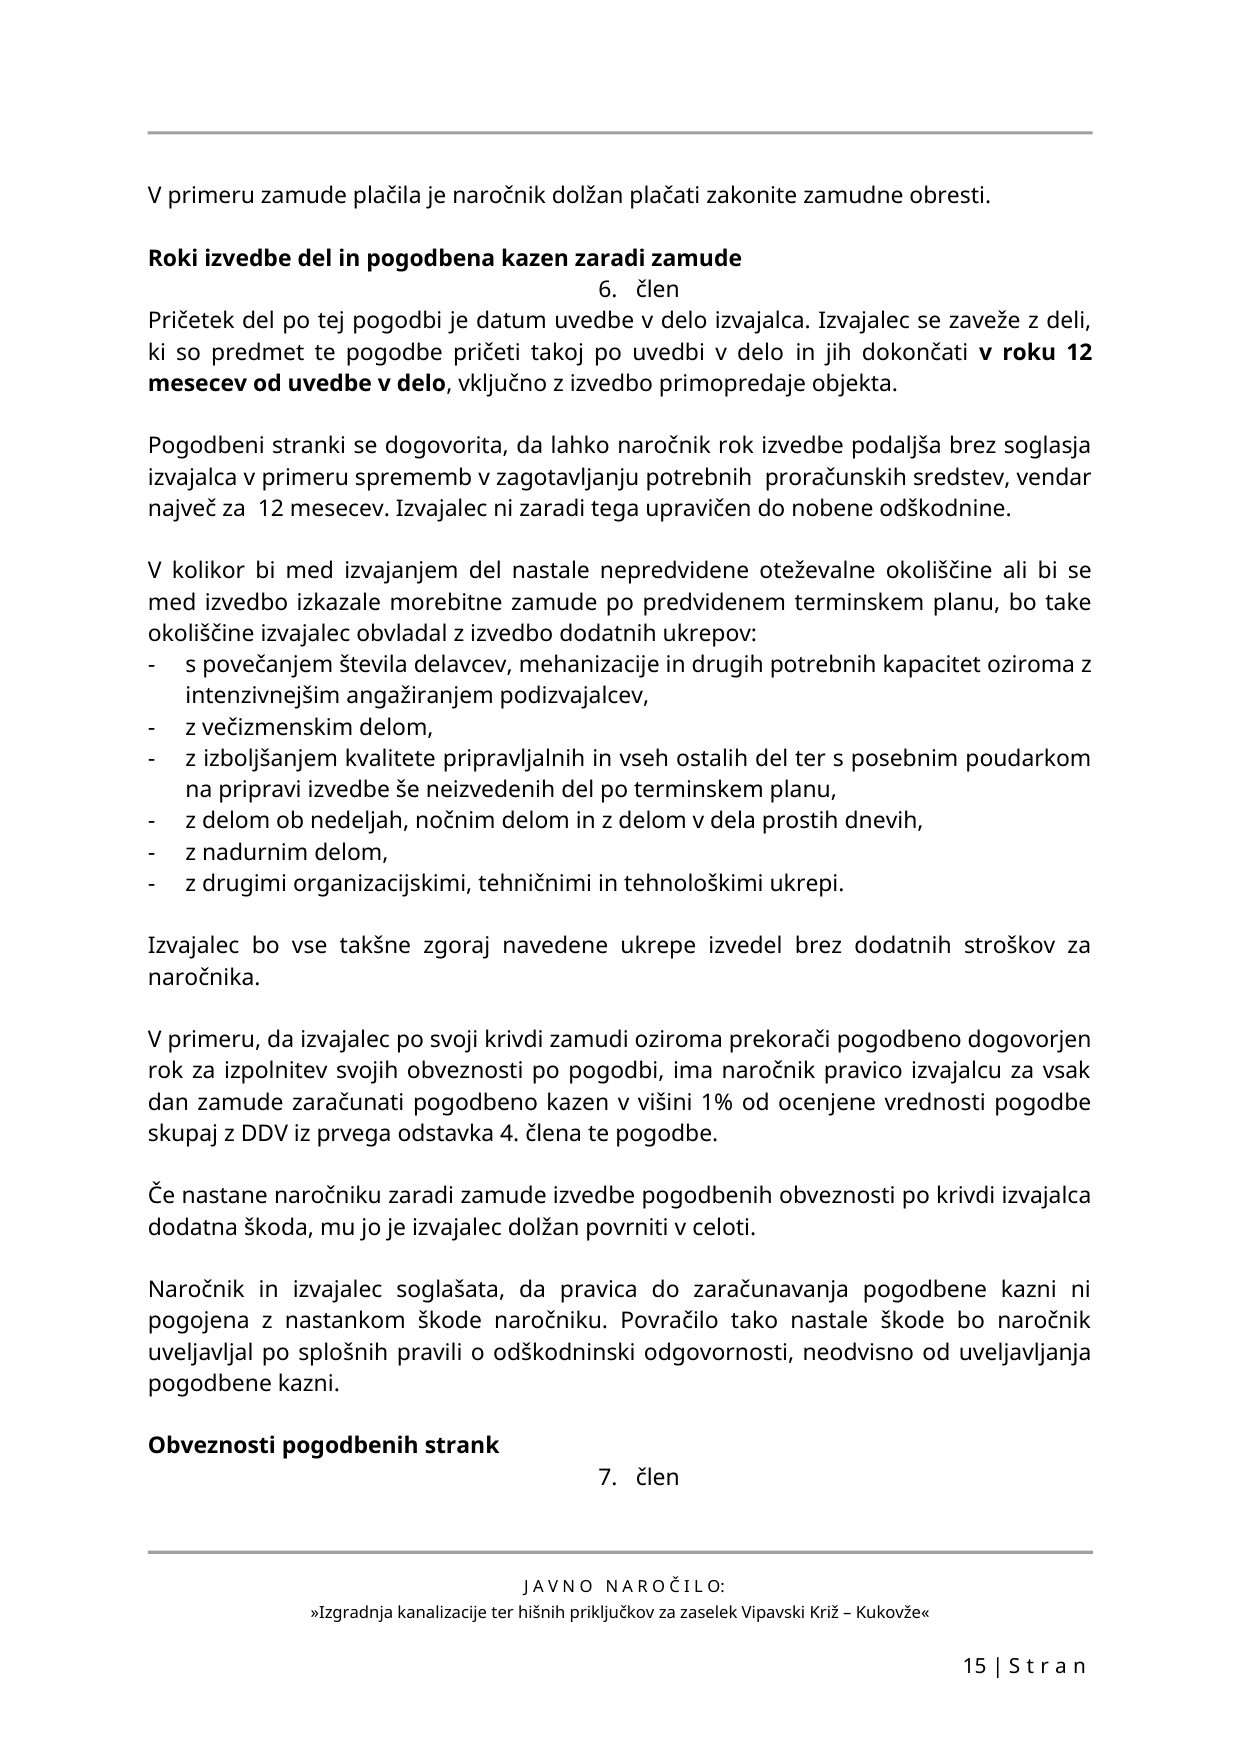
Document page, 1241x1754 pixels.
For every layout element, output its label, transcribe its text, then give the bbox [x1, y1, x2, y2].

text Če nastane naročniku zaradi zamude izvedbe pogodbenih obveznosti po krivdi izvajalca dodatna škoda, mu jo je izvajalec dolžan povrniti v celoti. [148, 1179, 1092, 1242]
list z nadurnim delom, [148, 835, 1092, 867]
text V primeru zamude plačila je naročnik dolžan plačati zakonite zamudne obresti. [148, 179, 1092, 210]
text Obveznosti pogodbenih strank [148, 1429, 1092, 1460]
text Pričetek del po tej pogodbi je datum uvedbe v delo izvajalca. Izvajalec se zaveže z deli, ki so predmet te pogodbe pričeti takoj po uvedbi v delo in jih dokončati v roku 12 mesecev od uvedbe v delo, vključno z izvedbo primopredaje objekta. [148, 304, 1092, 398]
list z drugimi organizacijskimi, tehničnimi in tehnološkimi ukrepi. [148, 867, 1092, 898]
text V primeru, da izvajalec po svoji krivdi zamudi oziroma prekorači pogodbeno dogovorjen rok za izpolnitev svojih obveznosti po pogodbi, ima naročnik pravico izvajalcu za vsak dan zamude zaračunati pogodbeno kazen v višini 1% od ocenjene vrednosti pogodbe skupaj z DDV iz prvega odstavka 4. člena te pogodbe. [148, 1023, 1092, 1148]
list z večizmenskim delom, [148, 710, 1092, 742]
text člen [185, 273, 1092, 304]
text V kolikor bi med izvajanjem del nastale nepredvidene oteževalne okoliščine ali bi se med izvedbo izkazale morebitne zamude po predvidenem terminskem planu, bo take okoliščine izvajalec obvladal z izvedbo dodatnih ukrepov: [148, 554, 1092, 648]
list z izboljšanjem kvalitete pripravljalnih in vseh ostalih del ter s posebnim poudarkom na pripravi izvedbe še neizvedenih del po terminskem planu, [148, 742, 1092, 804]
text Naročnik in izvajalec soglašata, da pravica do zaračunavanja pogodbene kazni ni pogojena z nastankom škode naročniku. Povračilo tako nastale škode bo naročnik uveljavljal po splošnih pravili o odškodninski odgovornosti, neodvisno od uveljavljanja pogodbene kazni. [148, 1273, 1092, 1398]
text člen [185, 1460, 1092, 1492]
text Pogodbeni stranki se dogovorita, da lahko naročnik rok izvedbe podaljša brez soglasja izvajalca v primeru sprememb v zagotavljanju potrebnih proračunskih sredstev, vendar največ za 12 mesecev. Izvajalec ni zaradi tega upravičen do nobene odškodnine. [148, 429, 1092, 523]
text Izvajalec bo vse takšne zgoraj navedene ukrepe izvedel brez dodatnih stroškov za naročnika. [148, 929, 1092, 992]
list s povečanjem števila delavcev, mehanizacije in drugih potrebnih kapacitet oziroma z intenzivnejšim angažiranjem podizvajalcev, [148, 648, 1092, 710]
list z delom ob nedeljah, nočnim delom in z delom v dela prostih dnevih, [148, 804, 1092, 835]
text Roki izvedbe del in pogodbena kazen zaradi zamude [148, 242, 1092, 273]
